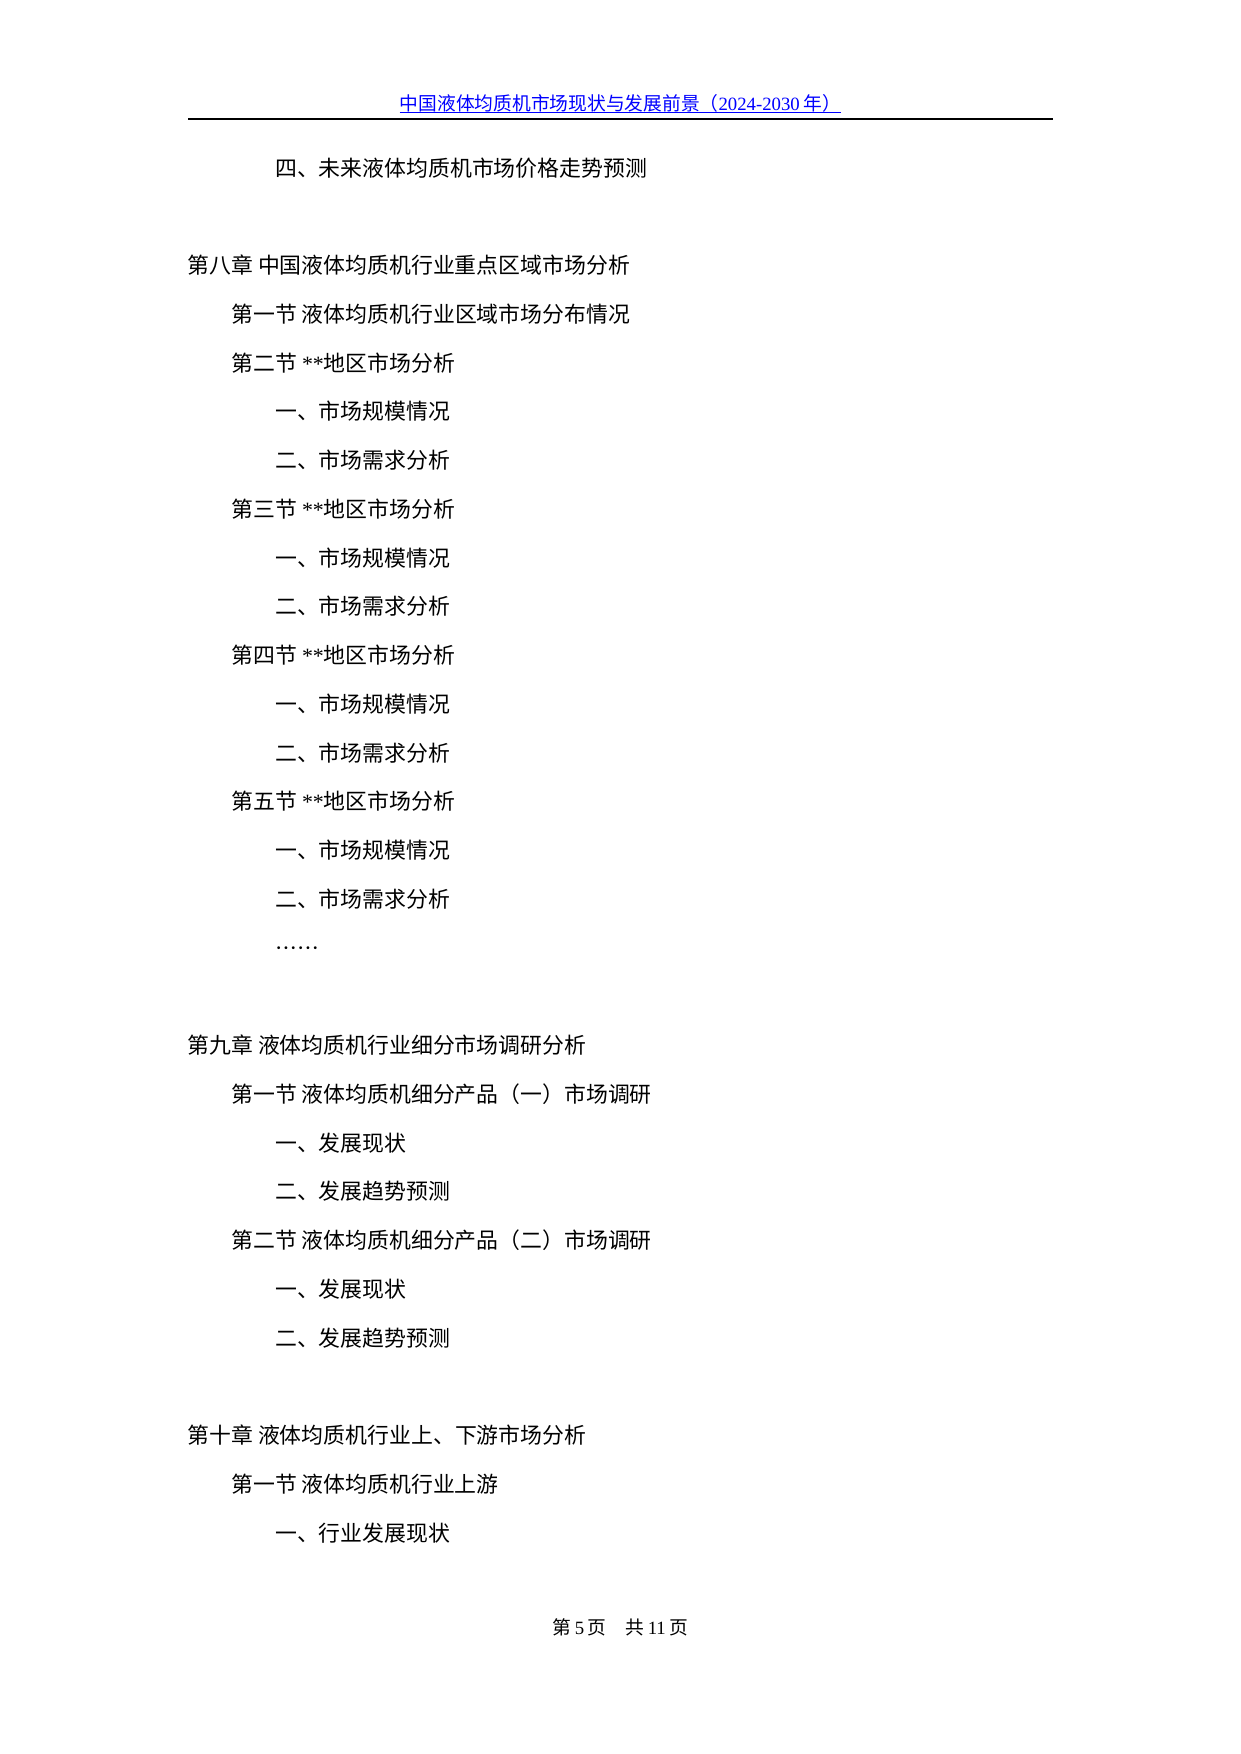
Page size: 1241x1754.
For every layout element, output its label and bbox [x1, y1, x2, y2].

text [187, 150, 1053, 1548]
